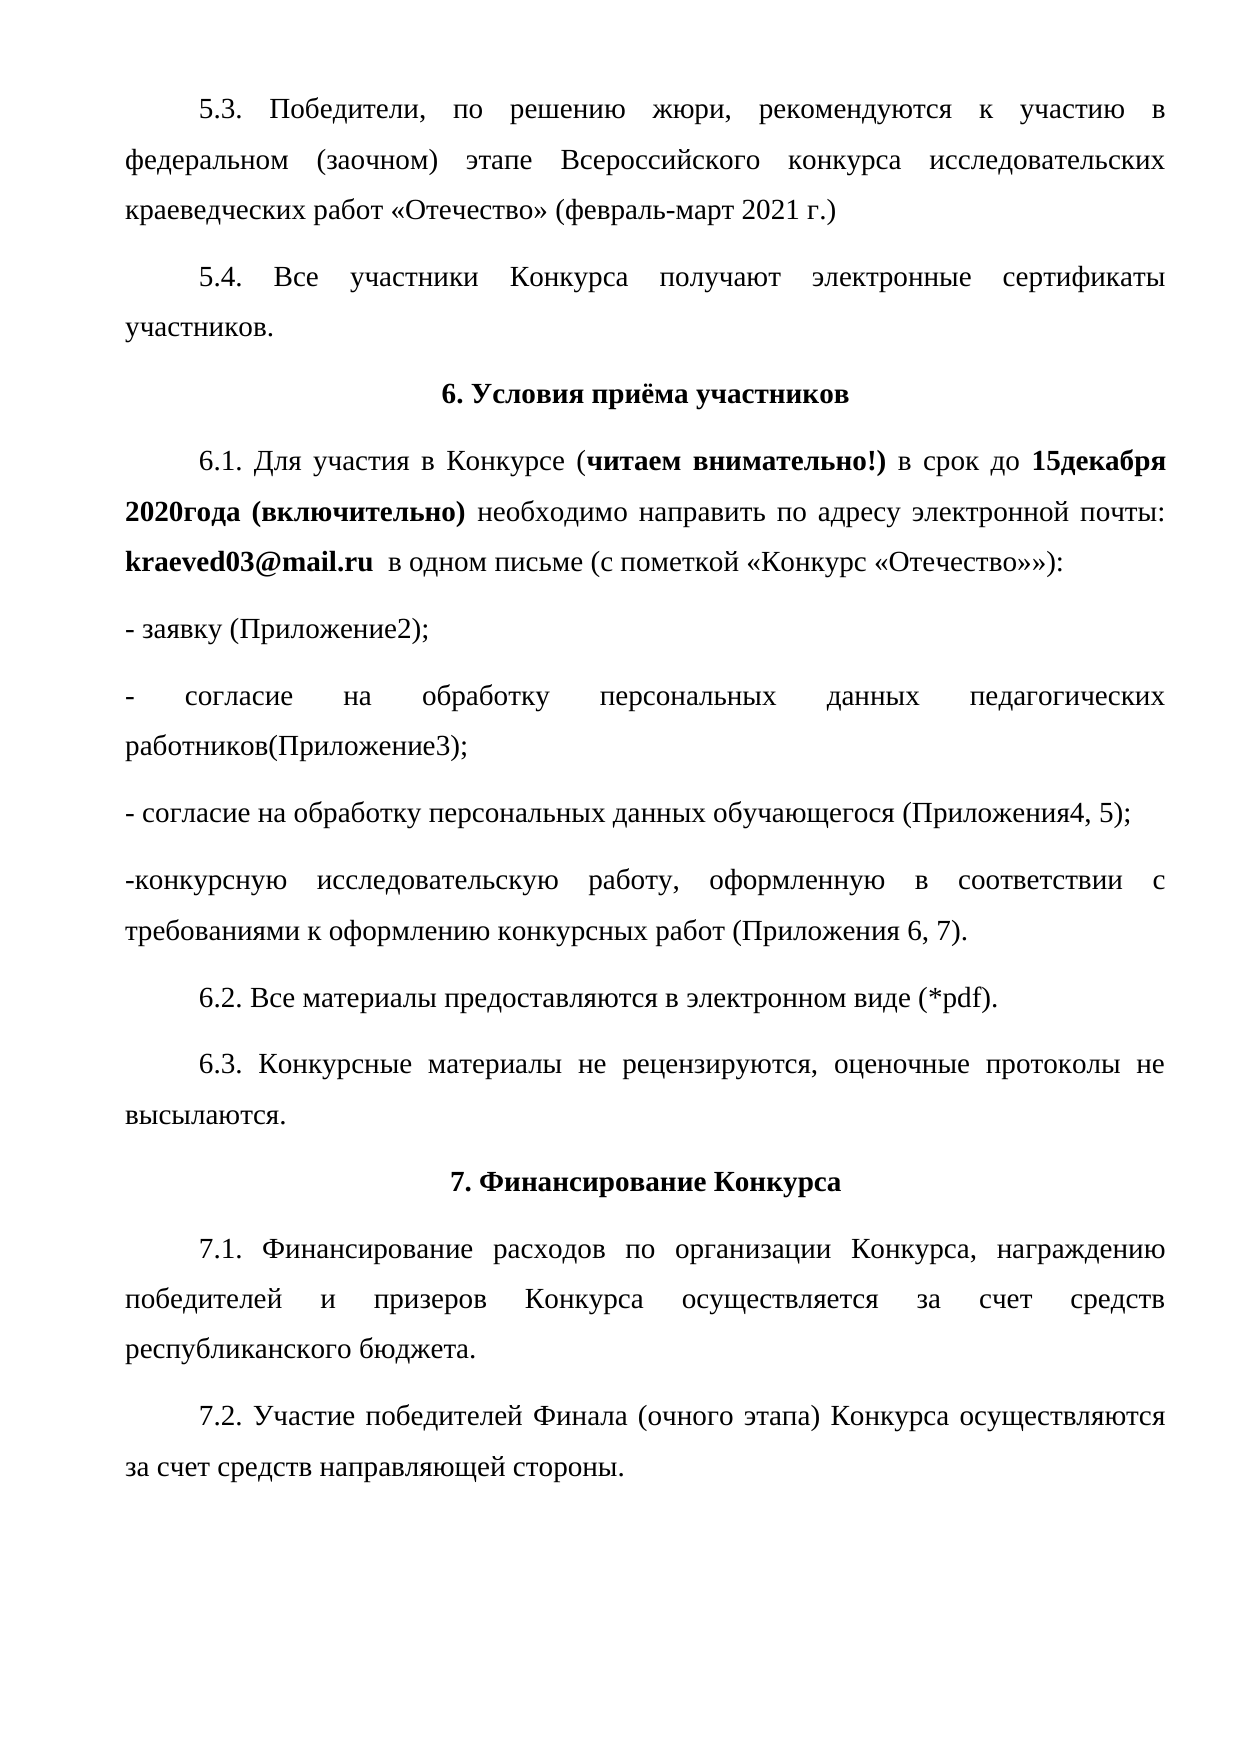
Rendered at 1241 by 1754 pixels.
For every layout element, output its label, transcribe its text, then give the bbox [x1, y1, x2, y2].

text 5.3. Победители, по решению жюри, рекомендуются к участию в федеральном (заочном) этапе Всероссийского конкурса исследовательских краеведческих работ «Отечество» (февраль-март 2021 г.) [125, 92, 1166, 226]
text 7. Финансирование Конкурса [125, 1164, 1166, 1197]
text 6.1. Для участия в Конкурсе (читаем внимательно!) в срок до 15декабря 2020года (включительно) необходимо направить по адресу электронной почты: kraeved03@mail.ru в одном письме (с пометкой «Конкурс «Отечество»»): [125, 443, 1166, 578]
text 6. Условия приёма участников [125, 377, 1166, 410]
text - согласие на обработку персональных данных педагогических работников(Приложение3); [125, 678, 1166, 762]
text 7.1. Финансирование расходов по организации Конкурса, награждению победителей и призеров Конкурса осуществляется за счет средств республиканского бюджета. [125, 1231, 1166, 1365]
text 6.3. Конкурсные материалы не рецензируются, оценочные протоколы не высылаются. [125, 1047, 1166, 1131]
text 7.2. Участие победителей Финала (очного этапа) Конкурса осуществляются за счет средств направляющей стороны. [125, 1398, 1166, 1482]
text 5.4. Все участники Конкурса получают электронные сертификаты участников. [125, 259, 1166, 343]
text -конкурсную исследовательскую работу, оформленную в соответствии с требованиями к оформлению конкурсных работ (Приложения 6, 7). [125, 862, 1166, 946]
text - заявку (Приложение2); [125, 611, 1166, 645]
text - согласие на обработку персональных данных обучающегося (Приложения4, 5); [125, 795, 1166, 829]
text 6.2. Все материалы предоставляются в электронном виде (*pdf). [125, 980, 1166, 1013]
